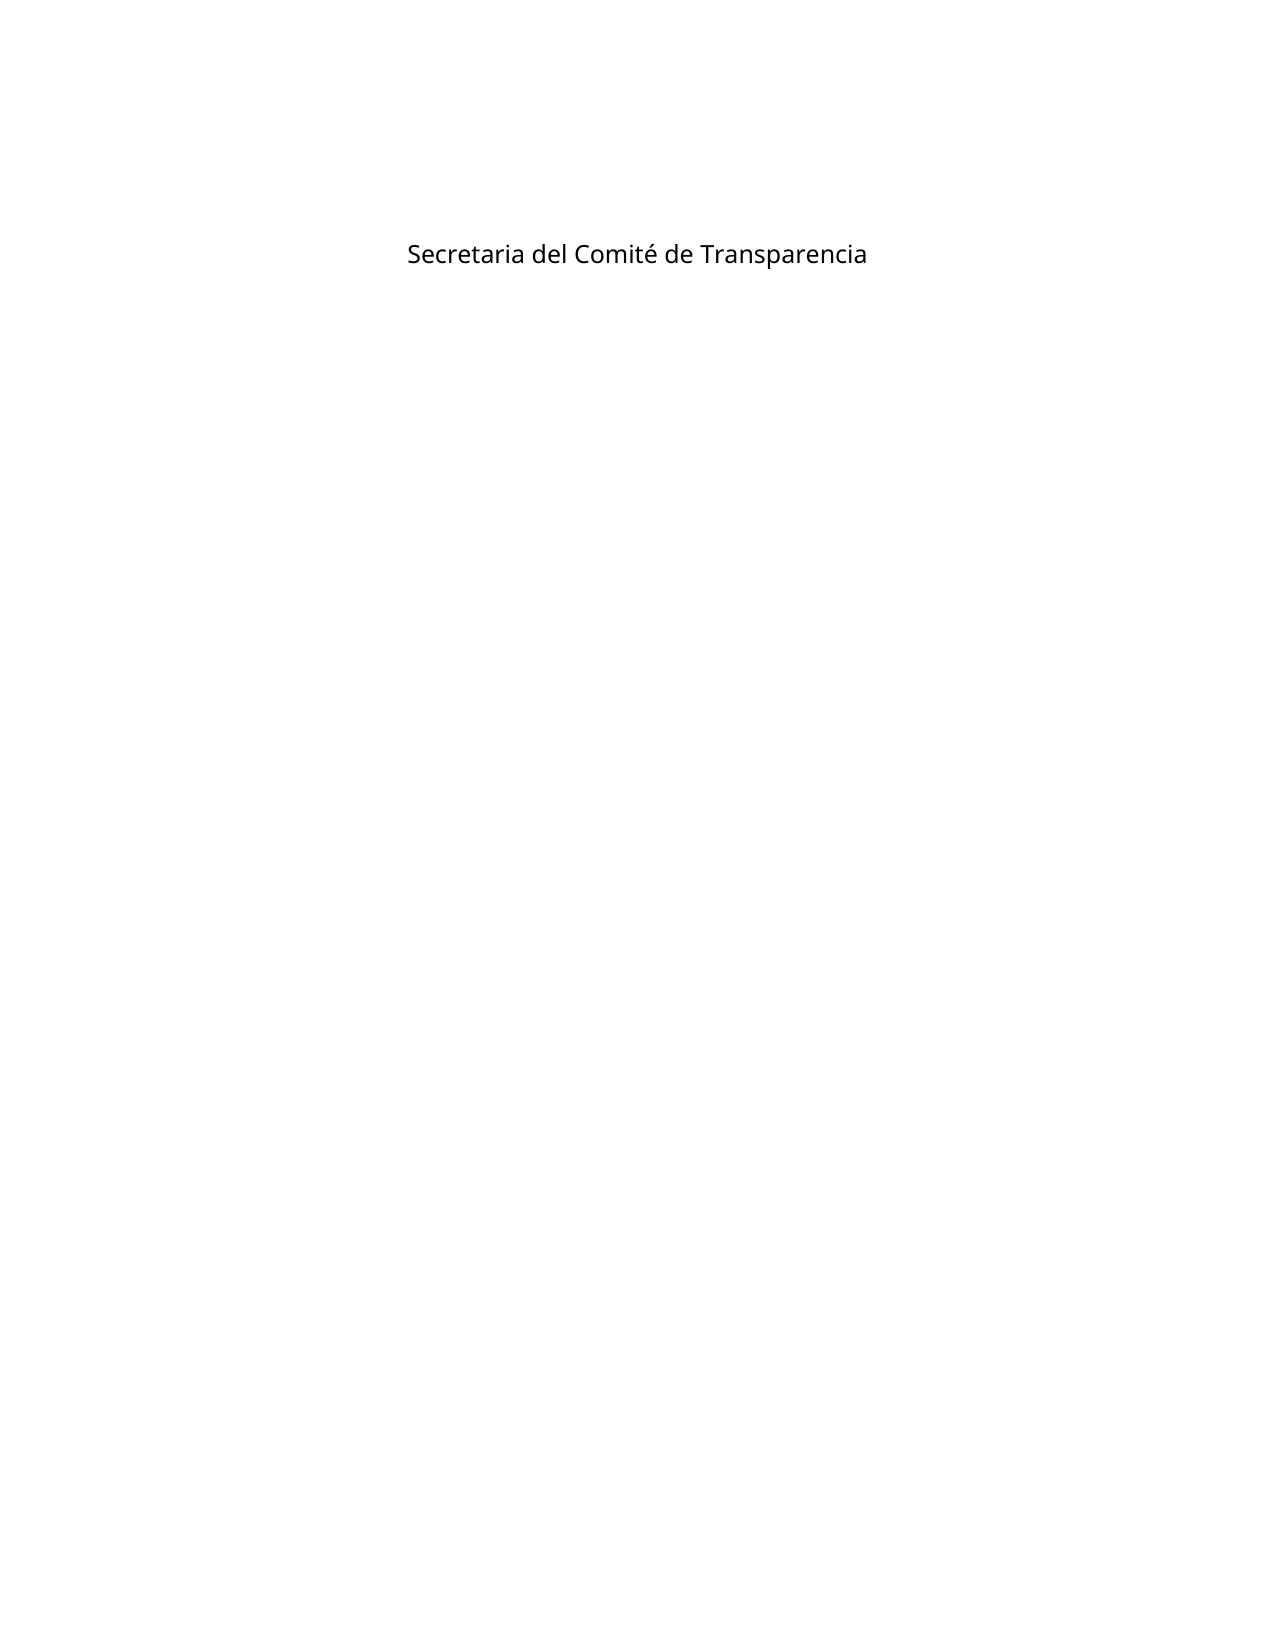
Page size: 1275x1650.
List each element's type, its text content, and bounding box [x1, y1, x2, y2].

text Secretaria del Comité de Transparencia [177, 236, 1098, 270]
